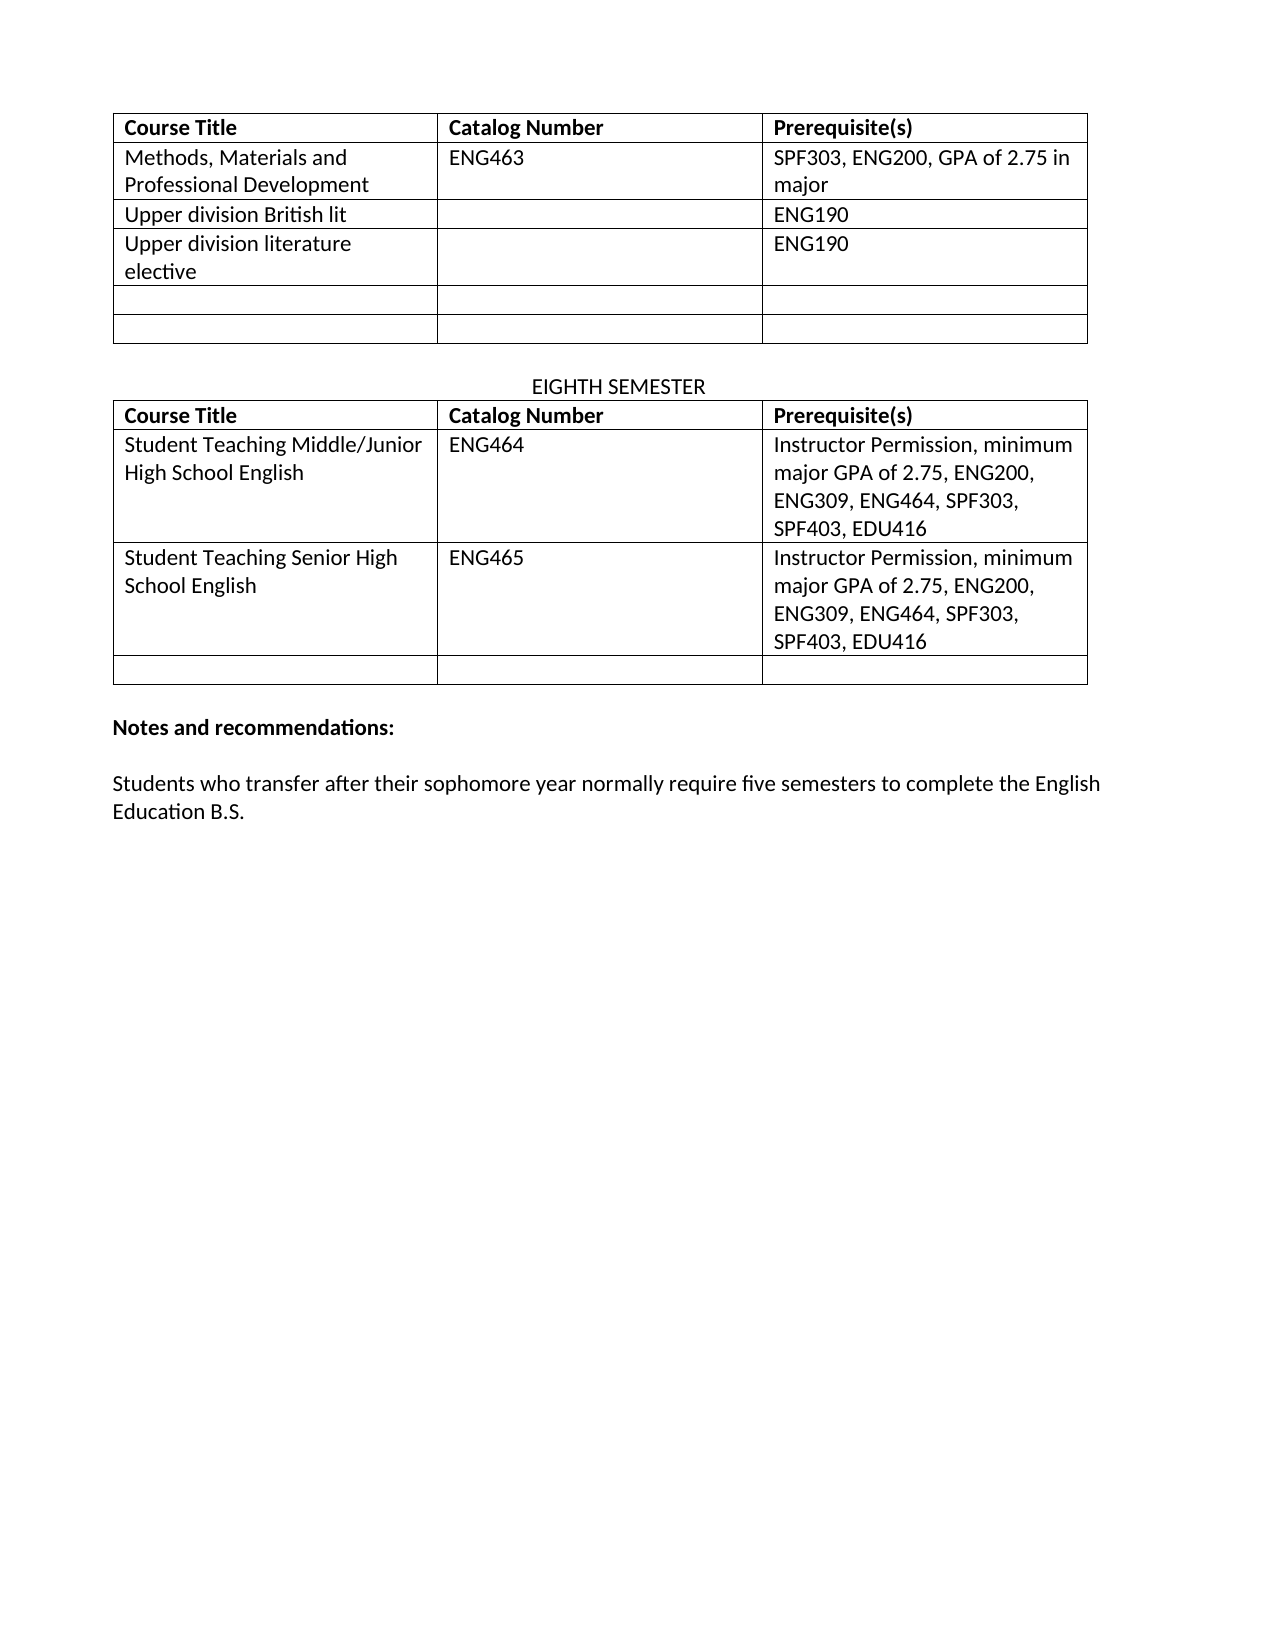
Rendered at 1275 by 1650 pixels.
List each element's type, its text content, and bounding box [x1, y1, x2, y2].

table_cell ENG190 [763, 200, 1087, 228]
table_header Prerequisite(s) [763, 114, 1087, 142]
table_header Prerequisite(s) [763, 401, 1087, 429]
table_cell Instructor Permission, minimum major GPA of 2.75, ENG200, ENG309, ENG464, SPF303, SPF403, EDU416 [763, 543, 1087, 655]
table_cell Instructor Permission, minimum major GPA of 2.75, ENG200, ENG309, ENG464, SPF303, SPF403, EDU416 [763, 430, 1087, 542]
table_header Catalog Number [438, 114, 762, 142]
table_cell ENG463 [438, 143, 762, 199]
table_cell [114, 286, 437, 314]
text Students who transfer after their sophomore year normally require five semesters to complete the English Education B.S. [112, 769, 1125, 826]
table_cell [763, 656, 1087, 684]
table_cell [114, 656, 437, 684]
table_cell [763, 315, 1087, 343]
table_cell ENG190 [763, 229, 1087, 285]
table_cell Upper division British lit [114, 200, 437, 228]
table_cell ENG465 [438, 543, 762, 655]
subtitle EIGHTH SEMESTER [112, 372, 1125, 400]
table_cell SPF303, ENG200, GPA of 2.75 in major [763, 143, 1087, 199]
table_cell [438, 656, 762, 684]
table_cell [438, 229, 762, 285]
table_cell [438, 200, 762, 228]
table_cell Methods, Materials and Professional Development [114, 143, 437, 199]
table_cell ENG464 [438, 430, 762, 542]
table_cell Student Teaching Senior High School English [114, 543, 437, 655]
table_header Course Title [114, 401, 437, 429]
table_cell Upper division literature elective [114, 229, 437, 285]
table_cell [438, 315, 762, 343]
table_cell [114, 315, 437, 343]
table_header Catalog Number [438, 401, 762, 429]
table_cell [763, 286, 1087, 314]
table_header Course Title [114, 114, 437, 142]
table_cell [438, 286, 762, 314]
table_cell Student Teaching Middle/Junior High School English [114, 430, 437, 542]
subtitle Notes and recommendations: [112, 713, 1125, 741]
